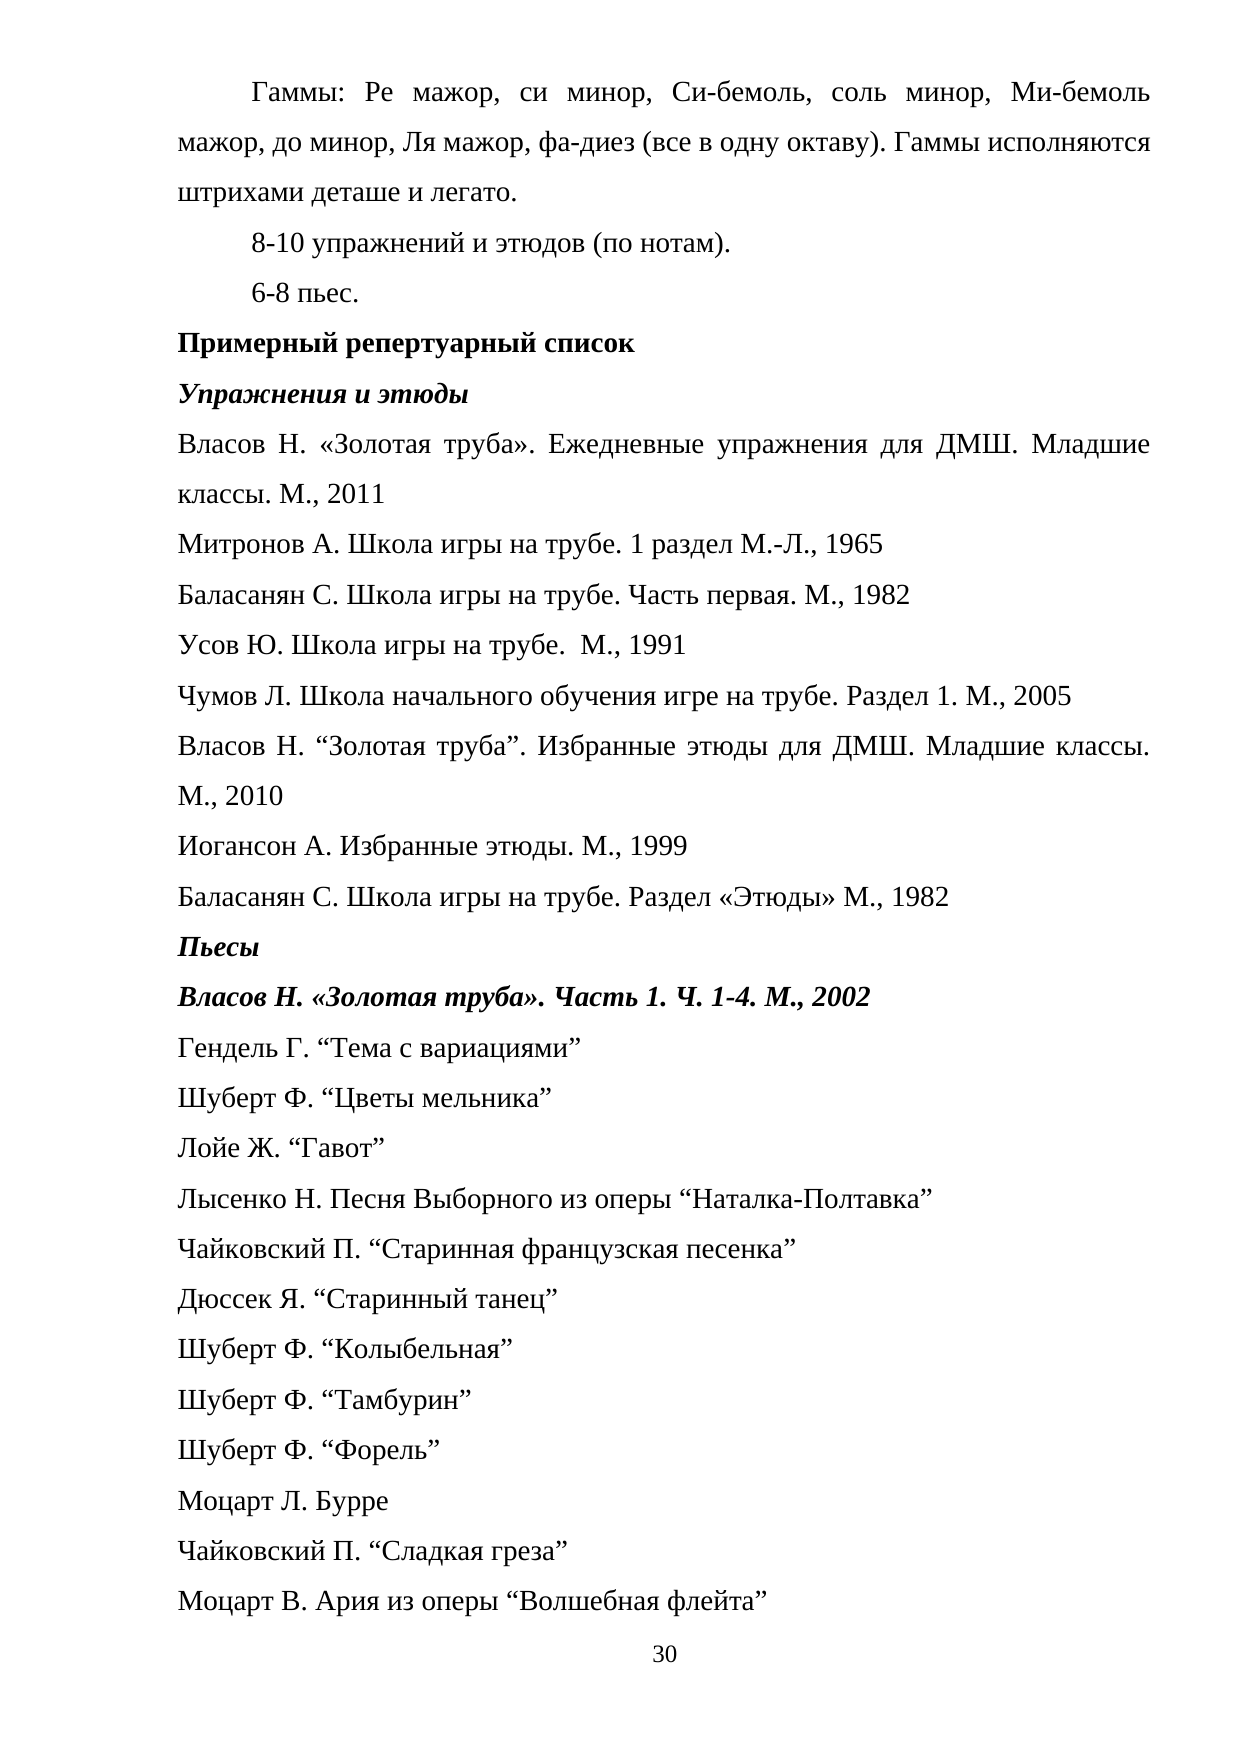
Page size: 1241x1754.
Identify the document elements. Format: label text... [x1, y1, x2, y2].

text Власов Н. “Золотая труба”. Избранные этюды для ДМШ. Младшие классы. М., 2010 [177, 728, 1152, 812]
text Упражнения и этюды [177, 376, 1152, 409]
text Шуберт Ф. “Форель” [177, 1432, 1152, 1466]
text 8-10 упражнений и этюдов (по нотам). [177, 225, 1152, 258]
text Чумов Л. Школа начального обучения игре на трубе. Раздел 1. М., 2005 [177, 678, 1152, 711]
text Баласанян С. Школа игры на трубе. Часть первая. М., 1982 [177, 577, 1152, 611]
text Лысенко Н. Песня Выборного из оперы “Наталка-Полтавка” [177, 1181, 1152, 1214]
text Шуберт Ф. “Тамбурин” [177, 1382, 1152, 1416]
text Гаммы: Ре мажор, си минор, Си-бемоль, соль минор, Ми-бемоль мажор, до минор, Ля мажор, фа-диез (все в одну октаву). Гаммы исполняются штрихами деташе и легато. [177, 74, 1152, 208]
text Моцарт В. Ария из оперы “Волшебная флейта” [177, 1583, 1152, 1617]
text Власов Н. «Золотая труба». Часть 1. Ч. 1-., 2002 [177, 979, 1152, 1013]
text Усов Ю. Школа игры на трубе. М., 1991 [177, 627, 1152, 661]
text Чайковский П. “Старинная французская песенка” [177, 1231, 1152, 1264]
text Гендель Г. “Тема с вариациями” [177, 1030, 1152, 1063]
text Шуберт Ф. “Цветы мельника” [177, 1080, 1152, 1114]
text Чайковский П. “Сладкая греза” [177, 1533, 1152, 1566]
text Лойе Ж. “Гавот” [177, 1130, 1152, 1164]
text Шуберт Ф. “Колыбельная” [177, 1332, 1152, 1365]
text Примерный репертуарный список [177, 325, 1152, 359]
text Моцарт Л. Бурре [177, 1483, 1152, 1516]
text 6-8 пьес. [177, 275, 1152, 309]
text Баласанян С. Школа игры на трубе. Раздел «Этюды» М., 1982 [177, 879, 1152, 912]
text Иогансон А. Избранные этюды. М., 1999 [177, 828, 1152, 862]
text Власов Н. «Золотая труба». Ежедневные упражнения для ДМШ. Младшие классы. М., 2011 [177, 426, 1152, 510]
text Дюссек Я. “Старинный танец” [177, 1281, 1152, 1315]
text Митронов А. Школа игры на трубе. 1 раздел М.-Л., 1965 [177, 527, 1152, 560]
text Пьесы [177, 929, 1152, 963]
